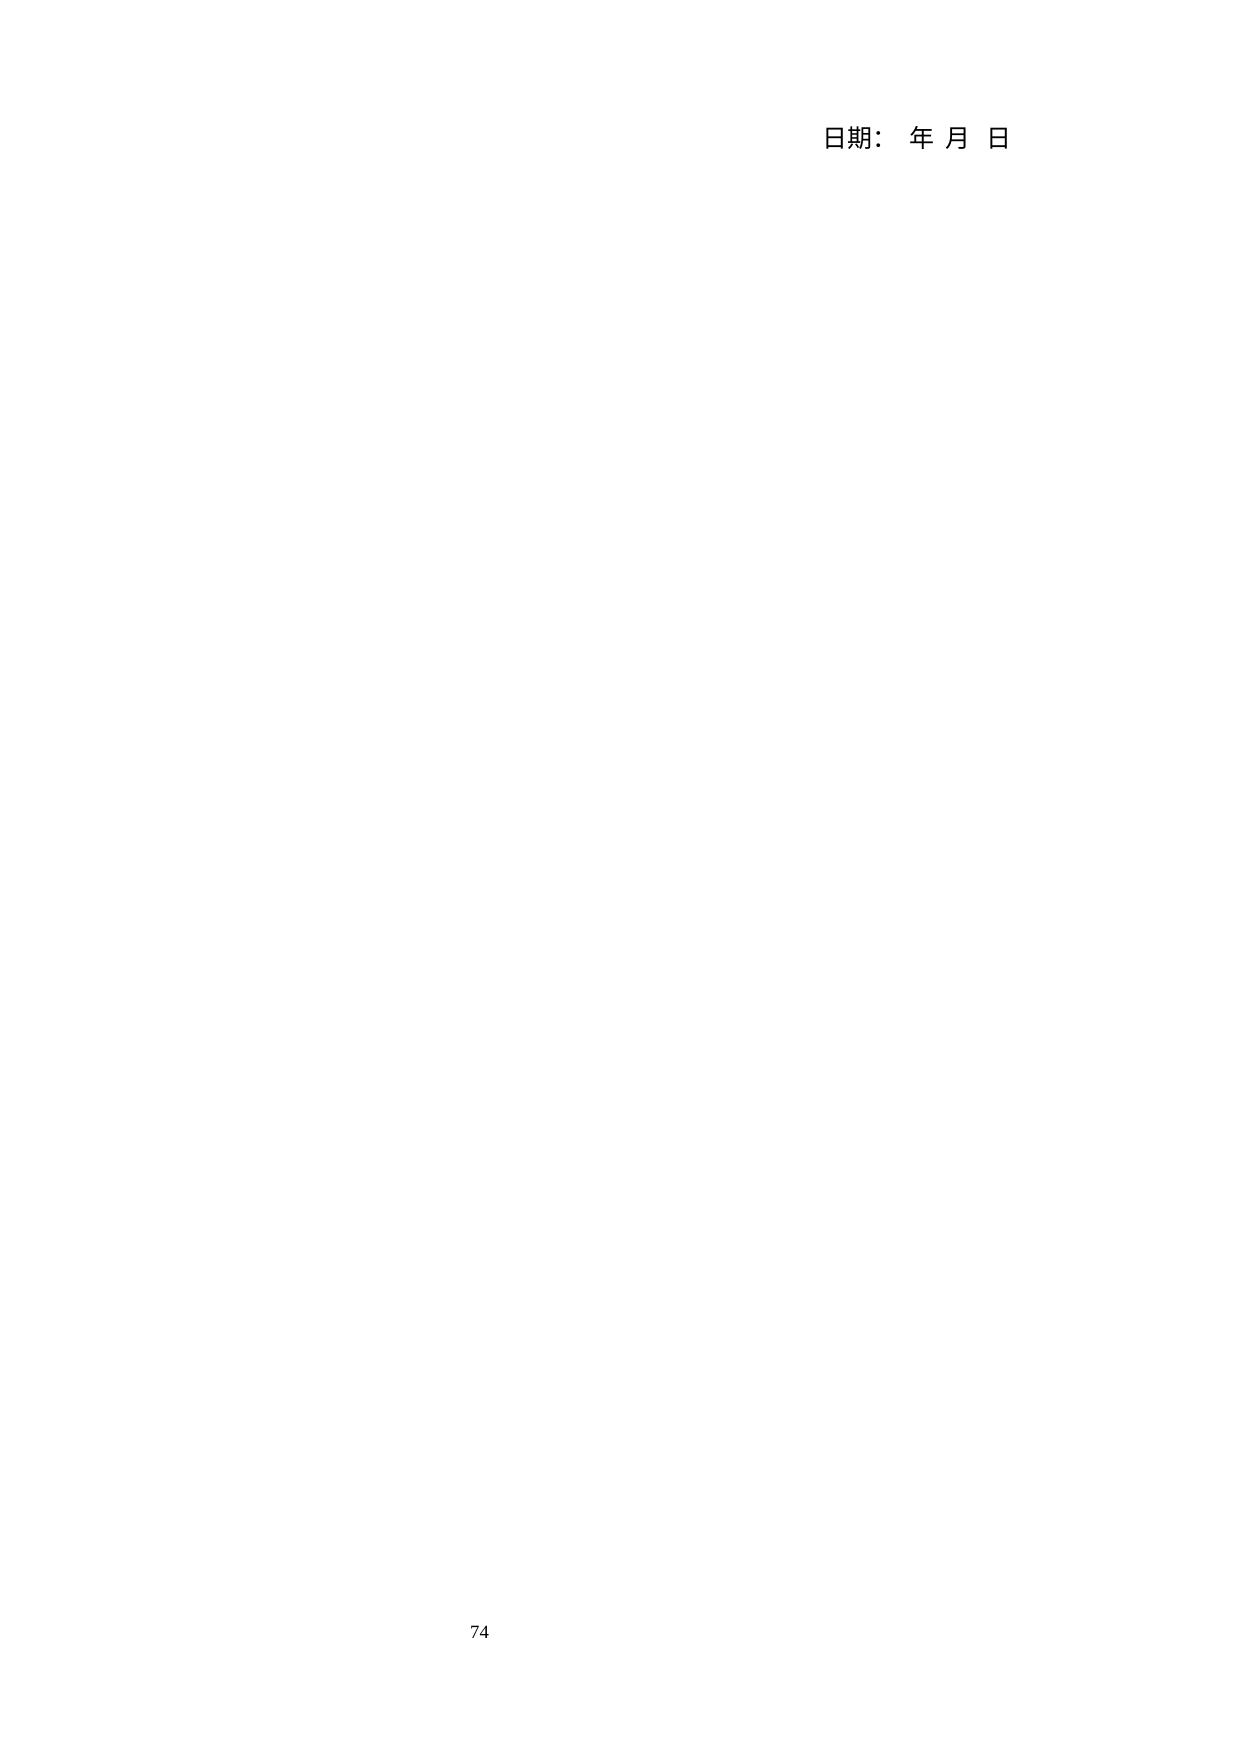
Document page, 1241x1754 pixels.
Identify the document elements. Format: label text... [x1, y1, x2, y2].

text 日期： 年 月 日 [148, 118, 1093, 154]
